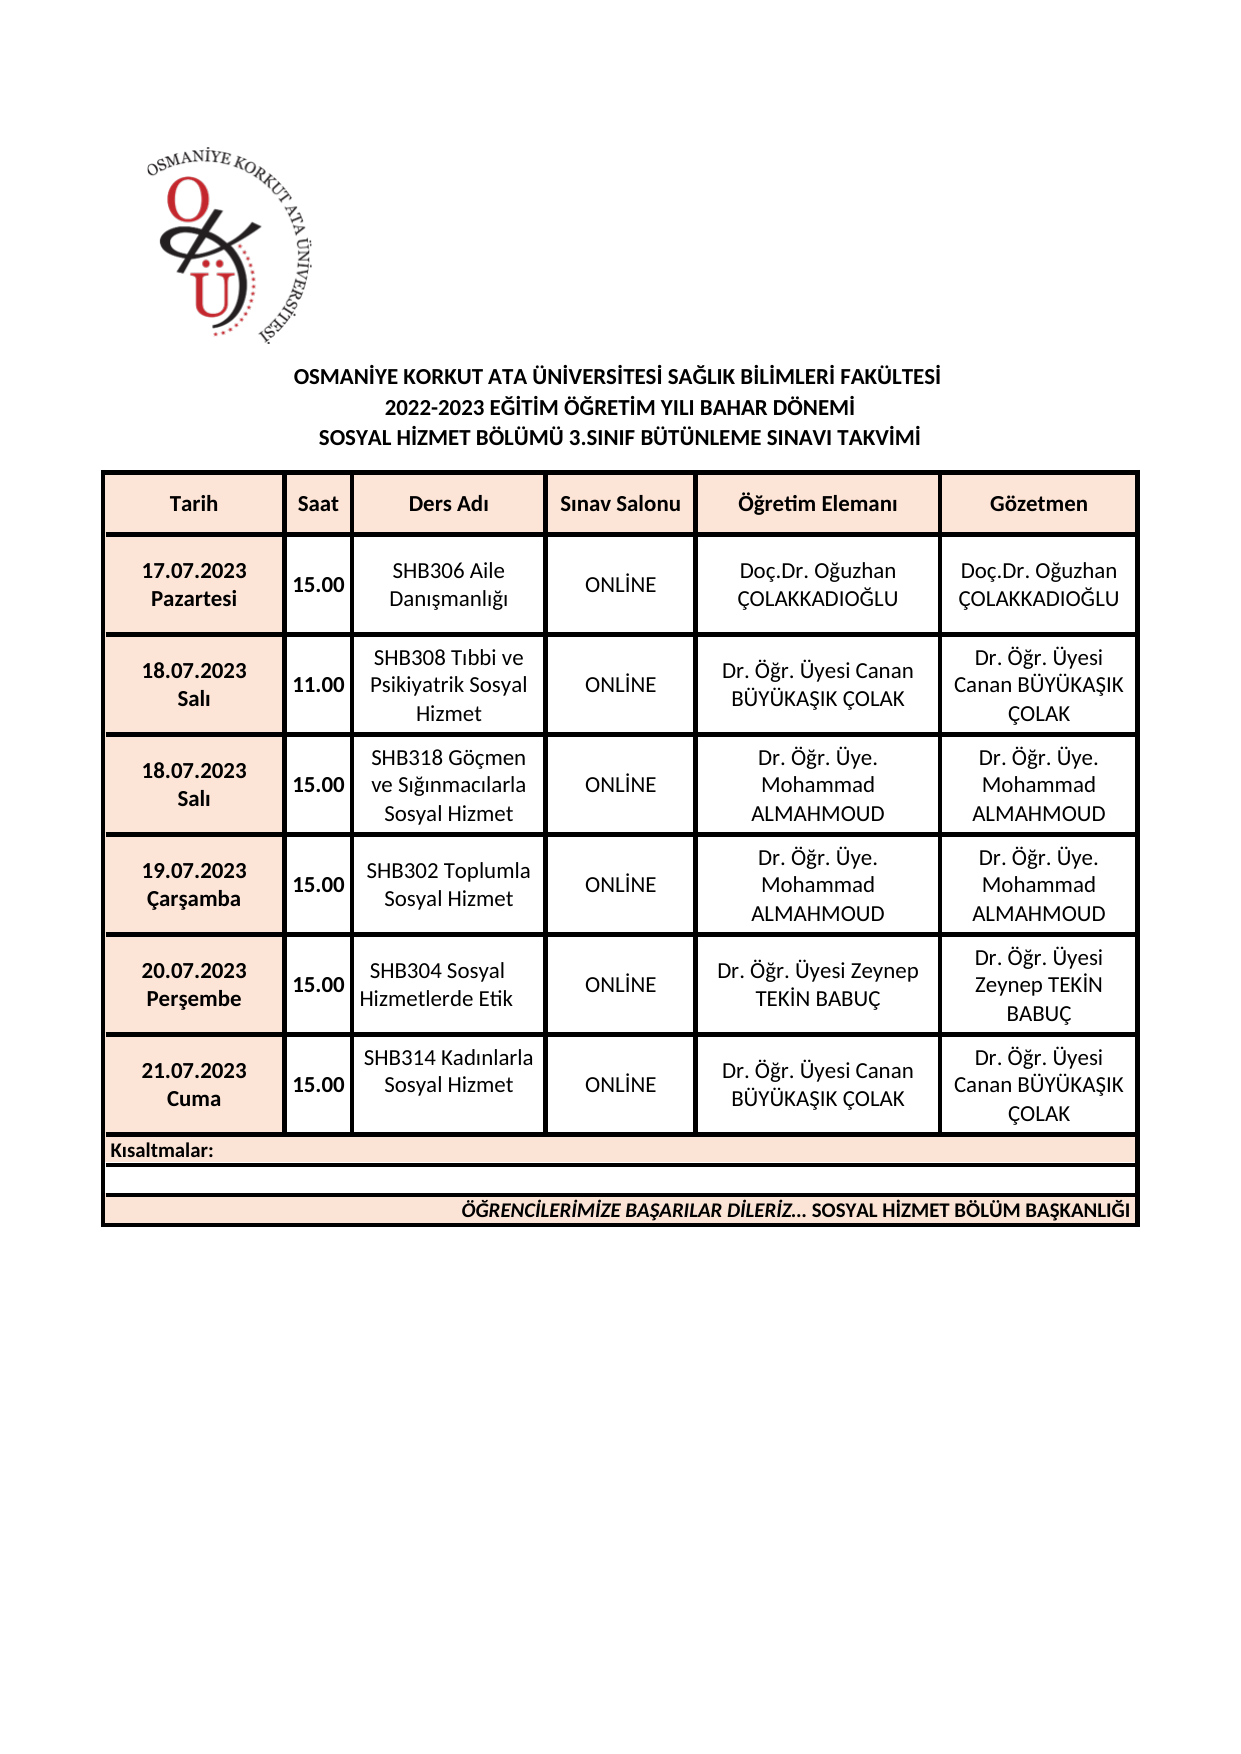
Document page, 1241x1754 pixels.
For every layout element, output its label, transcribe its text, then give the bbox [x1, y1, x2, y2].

table_header Gözetmen [942, 475, 1135, 532]
table_cell SHB302 Toplumla Sosyal Hizmet [354, 837, 543, 932]
table_cell [105, 1164, 1135, 1192]
text OSMANİYE KORKUT ATA ÜNİVERSİTESİ SAĞLIK BİLİMLERİ FAKÜLTESİ 2022-2023 EĞİTİM ÖĞRETİM YILI BAHAR DÖNEMİ SOSYAL HİZMET BÖLÜMÜ 3.SINIF BÜTÜNLEME SINAVI TAKVİMİ [148, 362, 1093, 451]
table_cell ONLİNE [548, 937, 693, 1032]
table_cell SHB304 Sosyal Hizmetlerde Etik [354, 937, 543, 1032]
table_cell SHB314 Kadınlarla Sosyal Hizmet [354, 1037, 543, 1132]
table_cell Kısaltmalar: [105, 1133, 1135, 1162]
table_cell 15.00 [287, 737, 350, 832]
table_header Saat [287, 475, 350, 532]
table_cell 20.07.2023 Perşembe [105, 933, 282, 1032]
table_cell ONLİNE [548, 537, 693, 632]
table_cell ONLİNE [548, 737, 693, 832]
table_cell 15.00 [287, 1037, 350, 1132]
table_cell ONLİNE [548, 637, 693, 732]
table_header Öğretim Elemanı [698, 475, 938, 532]
table_cell ÖĞRENCİLERİMİZE BAŞARILAR DİLERİZ… SOSYAL HİZMET BÖLÜM BAŞKANLIĞI [105, 1194, 1135, 1223]
table_cell SHB318 Göçmen ve Sığınmacılarla Sosyal Hizmet [354, 737, 543, 832]
table_cell 18.07.2023 Salı [105, 633, 282, 732]
table_cell Doç.Dr. Oğuzhan ÇOLAKKADIOĞLU [942, 537, 1135, 632]
table_cell Dr. Öğr. Üyesi Zeynep TEKİN BABUÇ [942, 937, 1135, 1032]
table_cell SHB308 Tıbbi ve Psikiyatrik Sosyal Hizmet [354, 637, 543, 732]
table_cell Dr. Öğr. Üye. Mohammad ALMAHMOUD [698, 837, 938, 932]
table_cell ONLİNE [548, 1037, 693, 1132]
table_cell 11.00 [287, 637, 350, 732]
table_cell 15.00 [287, 537, 350, 632]
table_cell Dr. Öğr. Üyesi Zeynep TEKİN BABUÇ [698, 937, 938, 1032]
table_cell Dr. Öğr. Üyesi Canan BÜYÜKAŞIK ÇOLAK [942, 637, 1135, 732]
table_cell 17.07.2023 Pazartesi [105, 533, 282, 632]
table_cell 18.07.2023 Salı [105, 733, 282, 832]
table_header Sınav Salonu [548, 475, 693, 532]
table_cell Dr. Öğr. Üyesi Canan BÜYÜKAŞIK ÇOLAK [942, 1037, 1135, 1132]
table_cell Doç.Dr. Oğuzhan ÇOLAKKADIOĞLU [698, 537, 938, 632]
table_cell 15.00 [287, 937, 350, 1032]
table_cell SHB306 Aile Danışmanlığı [354, 537, 543, 632]
table_cell 21.07.2023 Cuma [105, 1033, 282, 1132]
table_cell 15.00 [287, 837, 350, 932]
table_cell 19.07.2023 Çarşamba [105, 833, 282, 932]
table_cell Dr. Öğr. Üyesi Canan BÜYÜKAŞIK ÇOLAK [698, 1037, 938, 1132]
table_cell Dr. Öğr. Üye. Mohammad ALMAHMOUD [698, 737, 938, 832]
picture [147, 147, 312, 344]
table_cell ONLİNE [548, 837, 693, 932]
table_cell Dr. Öğr. Üye. Mohammad ALMAHMOUD [942, 837, 1135, 932]
table_cell Dr. Öğr. Üye. Mohammad ALMAHMOUD [942, 737, 1135, 832]
table_header Ders Adı [354, 475, 543, 532]
table_header Tarih [105, 475, 282, 532]
table_cell Dr. Öğr. Üyesi Canan BÜYÜKAŞIK ÇOLAK [698, 637, 938, 732]
